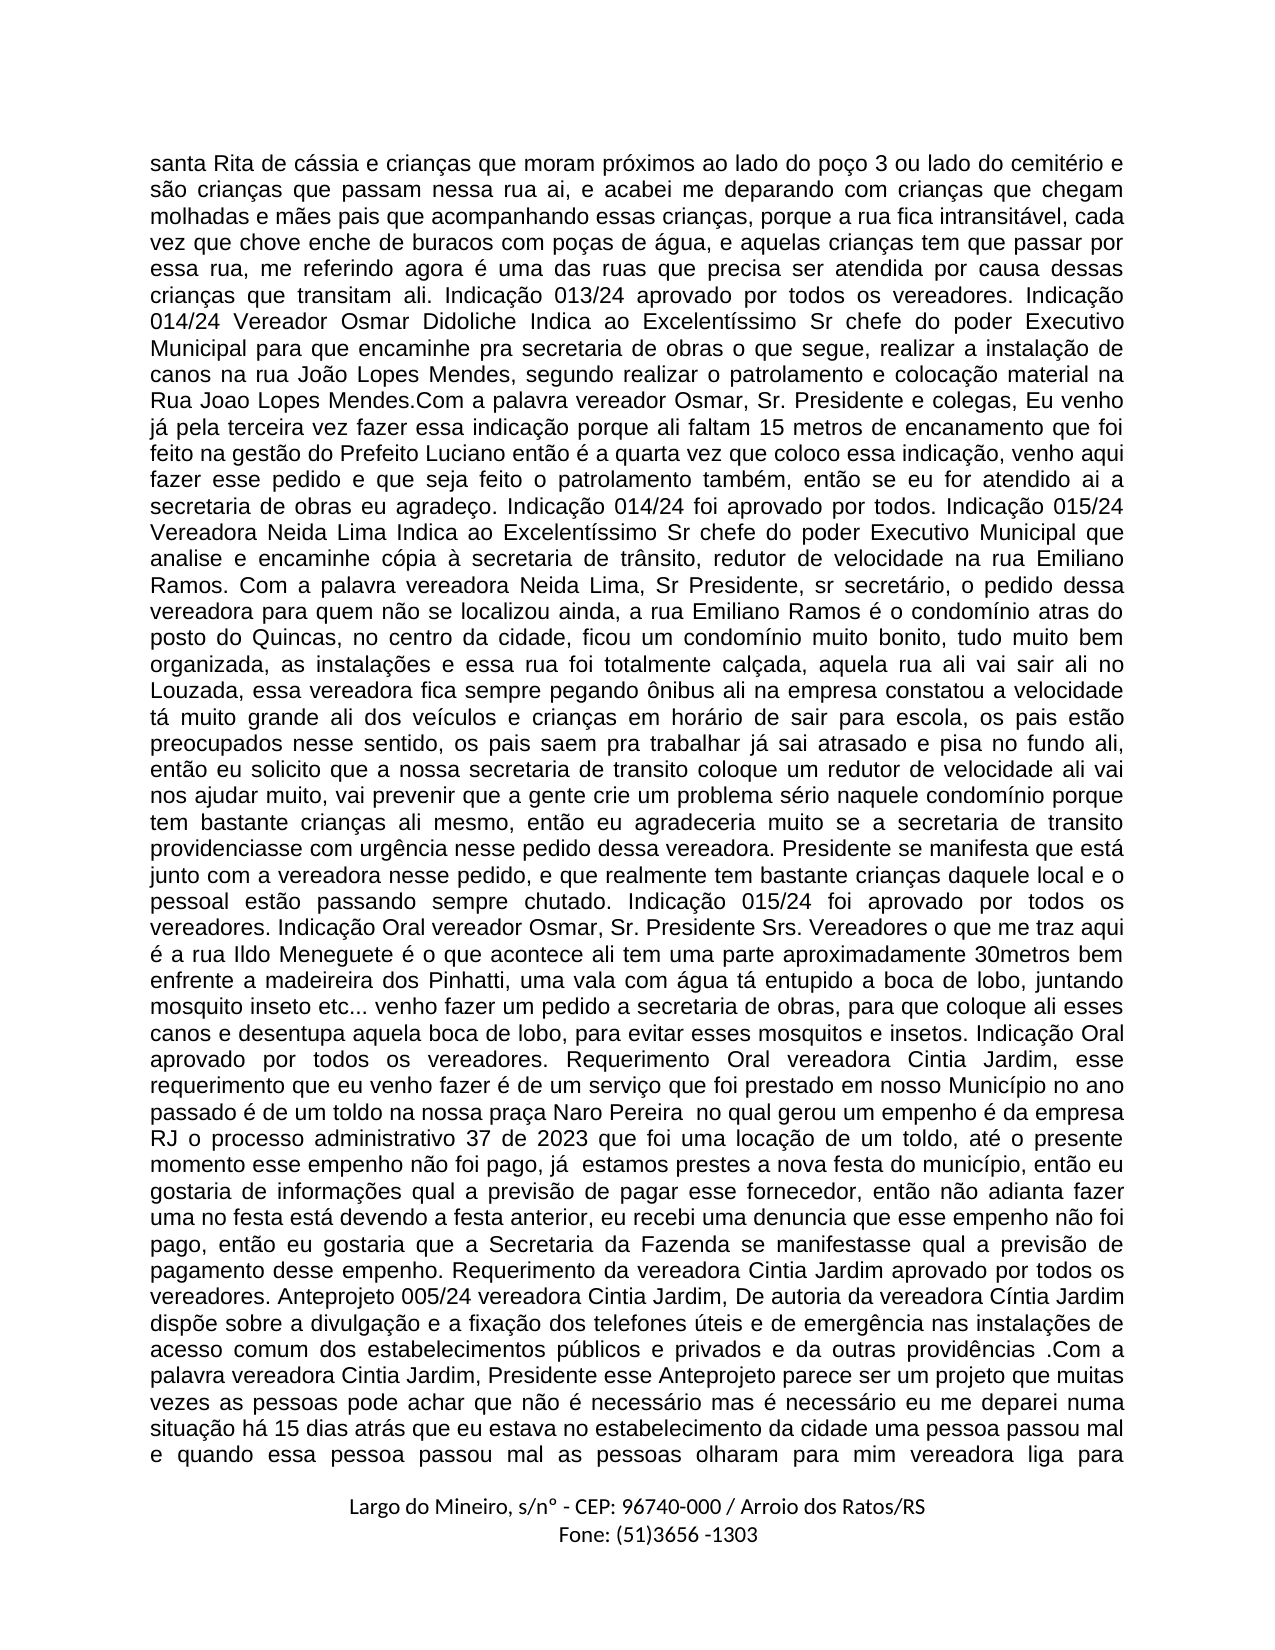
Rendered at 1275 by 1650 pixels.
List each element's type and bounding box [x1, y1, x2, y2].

text [150, 150, 1125, 1468]
